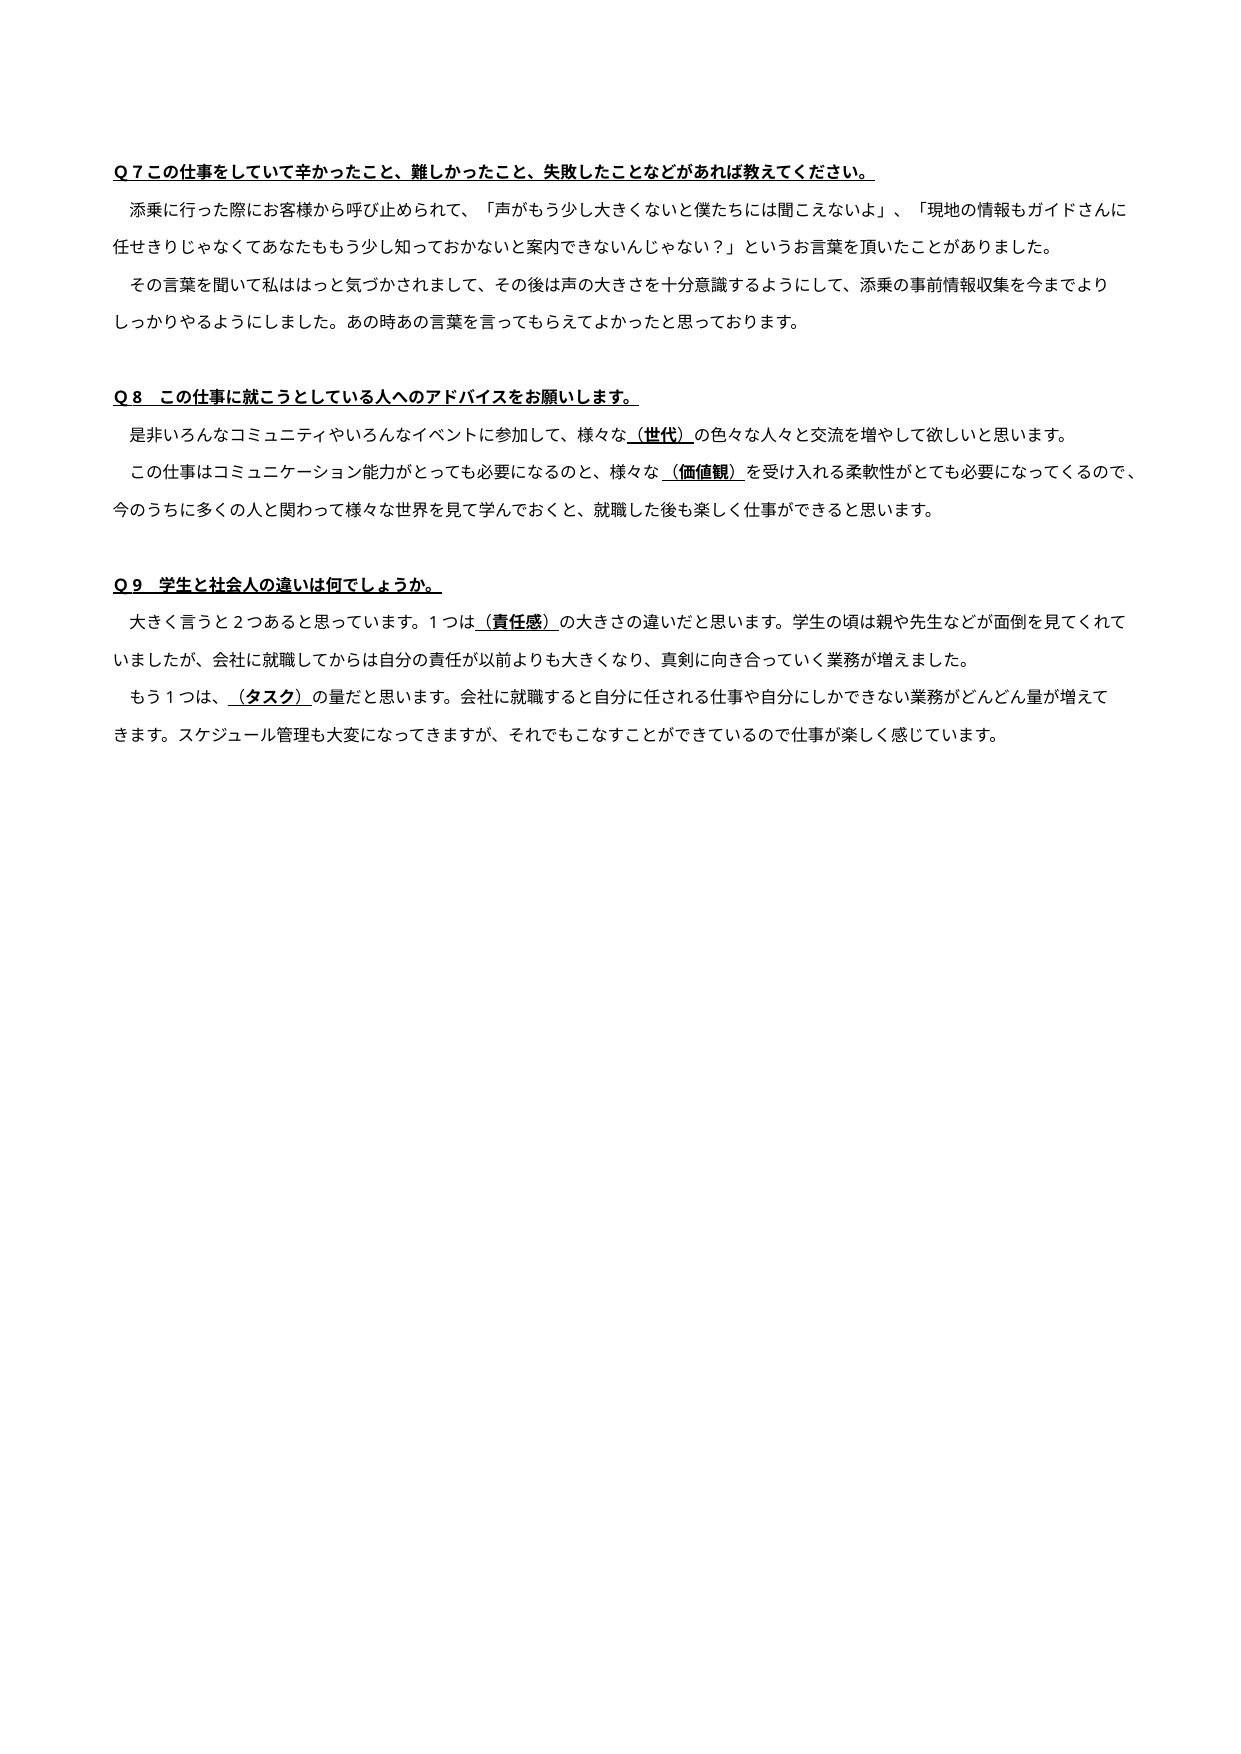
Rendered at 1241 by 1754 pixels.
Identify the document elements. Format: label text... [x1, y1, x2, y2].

text この仕事はコミュニケーション能力がとっても必要になるのと、様々な（価値観）を受け入れる柔軟性がとても必要になってくるので、今のうちに多くの人と関わって様々な世界を見て学んでおくと、就職した後も楽しく仕事ができると思います。 [112, 452, 1128, 527]
text 是非いろんなコミュニティやいろんなイベントに参加して、様々な（世代）の色々な人々と交流を増やして欲しいと思います。 [112, 415, 1128, 452]
text Ｑ8 この仕事に就こうとしている人へのアドバイスをお願いします。 [112, 377, 1128, 415]
text 大きく言うと2つあると思っています。1つは（責任感）の大きさの違いだと思います。学生の頃は親や先生などが面倒を見てくれていましたが、会社に就職してからは自分の責任が以前よりも大きくなり、真剣に向き合っていく業務が増えました。 [112, 602, 1128, 677]
text Ｑ７この仕事をしていて辛かったこと、難しかったこと、失敗したことなどがあれば教えてください。 [112, 152, 1128, 190]
text その言葉を聞いて私ははっと気づかされまして、その後は声の大きさを十分意識するようにして、添乗の事前情報収集を今までより しっかりやるようにしました。あの時あの言葉を言ってもらえてよかったと思っております。 [112, 265, 1128, 340]
text Ｑ9 学生と社会人の違いは何でしょうか。 [112, 565, 1128, 602]
text もう1つは、（タスク）の量だと思います。会社に就職すると自分に任される仕事や自分にしかできない業務がどんどん量が増えて きます。スケジュール管理も大変になってきますが、それでもこなすことができているので仕事が楽しく感じています。 [112, 677, 1128, 752]
text 添乗に行った際にお客様から呼び止められて、「声がもう少し大きくないと僕たちには聞こえないよ」、「現地の情報もガイドさんに 任せきりじゃなくてあなたももう少し知っておかないと案内できないんじゃない？」というお言葉を頂いたことがありました。 [112, 190, 1128, 265]
